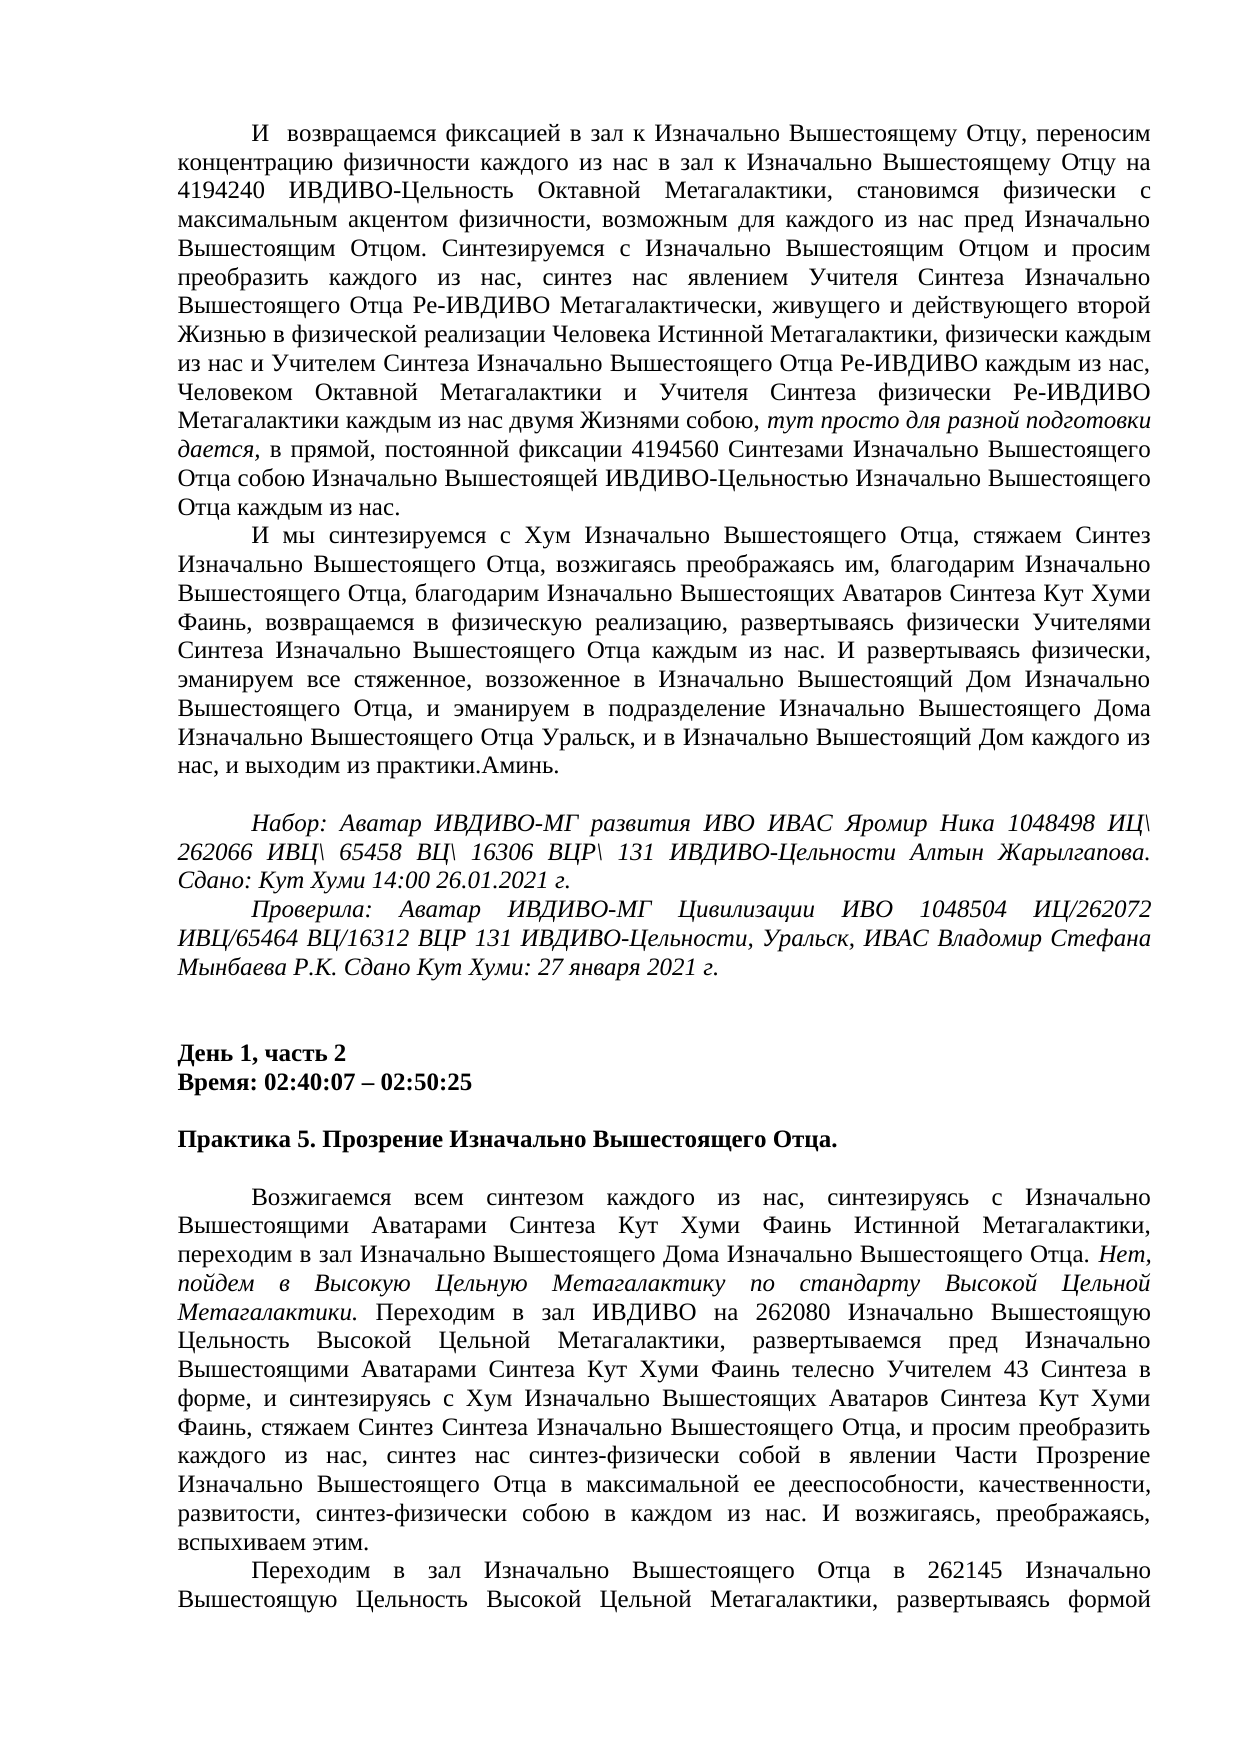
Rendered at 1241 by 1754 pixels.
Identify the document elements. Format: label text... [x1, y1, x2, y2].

text И мы синтезируемся с Хум Изначально Вышестоящего Отца, стяжаем Синтез Изначально Вышестоящего Отца, возжигаясь преображаясь им, благодарим Изначально Вышестоящего Отца, благодарим Изначально Вышестоящих Аватаров Синтеза Кут Хуми Фаинь, возвращаемся в физическую реализацию, развертываясь физически Учителями Синтеза Изначально Вышестоящего Отца каждым из нас. И развертываясь физически, эманируем все стяженное, воззоженное в Изначально Вышестоящий Дом Изначально Вышестоящего Отца, и эманируем в подразделение Изначально Вышестоящего Дома Изначально Вышестоящего Отца Уральск, и в Изначально Вышестоящий Дом каждого из нас, и выходим из практики.Аминь. [177, 521, 1152, 779]
text День 1, часть 2 [177, 1038, 1152, 1067]
text Проверила: Аватар ИВДИВО-МГ Цивилизации ИВО 1048504 ИЦ/262072 ИВЦ/65464 ВЦ/16312 ВЦР 131 ИВДИВО-Цельности, Уральск, ИВАС Владомир Стефана Мынбаева Р.К. Сдано Кут Хуми: 27 января 2021 г. [177, 894, 1152, 981]
text Практика 5. Прозрение Изначально Вышестоящего Отца. [177, 1124, 1152, 1153]
text Время: 02:40:07 – 02:50:25 [177, 1067, 1152, 1096]
text И возвращаемся фиксацией в зал к Изначально Вышестоящему Отцу, переносим концентрацию физичности каждого из нас в зал к Изначально Вышестоящему Отцу на 4194240 ИВДИВО-Цельность Октавной Метагалактики, становимся физически с максимальным акцентом физичности, возможным для каждого из нас пред Изначально Вышестоящим Отцом. Синтезируемся с Изначально Вышестоящим Отцом и просим преобразить каждого из нас, синтез нас явлением Учителя Синтеза Изначально Вышестоящего Отца Ре-ИВДИВО Метагалактически, живущего и действующего второй Жизнью в физической реализации Человека Истинной Метагалактики, физически каждым из нас и Учителем Синтеза Изначально Вышестоящего Отца Ре-ИВДИВО каждым из нас, Человеком Октавной Метагалактики и Учителя Синтеза физически Ре-ИВДИВО Метагалактики каждым из нас двумя Жизнями собою, тут просто для разной подготовки дается, в прямой, постоянной фиксации 4194560 Синтезами Изначально Вышестоящего Отца собою Изначально Вышестоящей ИВДИВО-Цельностью Изначально Вышестоящего Отца каждым из нас. [177, 118, 1152, 521]
text Возжигаемся всем синтезом каждого из нас, синтезируясь с Изначально Вышестоящими Аватарами Синтеза Кут Хуми Фаинь Истинной Метагалактики, переходим в зал Изначально Вышестоящего Дома Изначально Вышестоящего Отца. Нет, пойдем в Высокую Цельную Метагалактику по стандарту Высокой Цельной Метагалактики. Переходим в зал ИВДИВО на 262080 Изначально Вышестоящую Цельность Высокой Цельной Метагалактики, развертываемся пред Изначально Вышестоящими Аватарами Синтеза Кут Хуми Фаинь телесно Учителем 43 Синтеза в форме, и синтезируясь с Хум Изначально Вышестоящих Аватаров Синтеза Кут Хуми Фаинь, стяжаем Синтез Синтеза Изначально Вышестоящего Отца, и просим преобразить каждого из нас, синтез нас синтез-физически собой в явлении Части Прозрение Изначально Вышестоящего Отца в максимальной ее дееспособности, качественности, развитости, синтез-физически собою в каждом из нас. И возжигаясь, преображаясь, вспыхиваем этим. [177, 1182, 1152, 1556]
text Набор: Аватар ИВДИВО-МГ развития ИВО ИВАС Яромир Ника 1048498 ИЦ\ 262066 ИВЦ\ 65458 ВЦ\ 16306 ВЦР\ 131 ИВДИВО-Цельности Алтын Жарылгапова. Сдано: Кут Хуми 14:00 26.01.2021 г. [177, 808, 1152, 894]
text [177, 1556, 1152, 1613]
